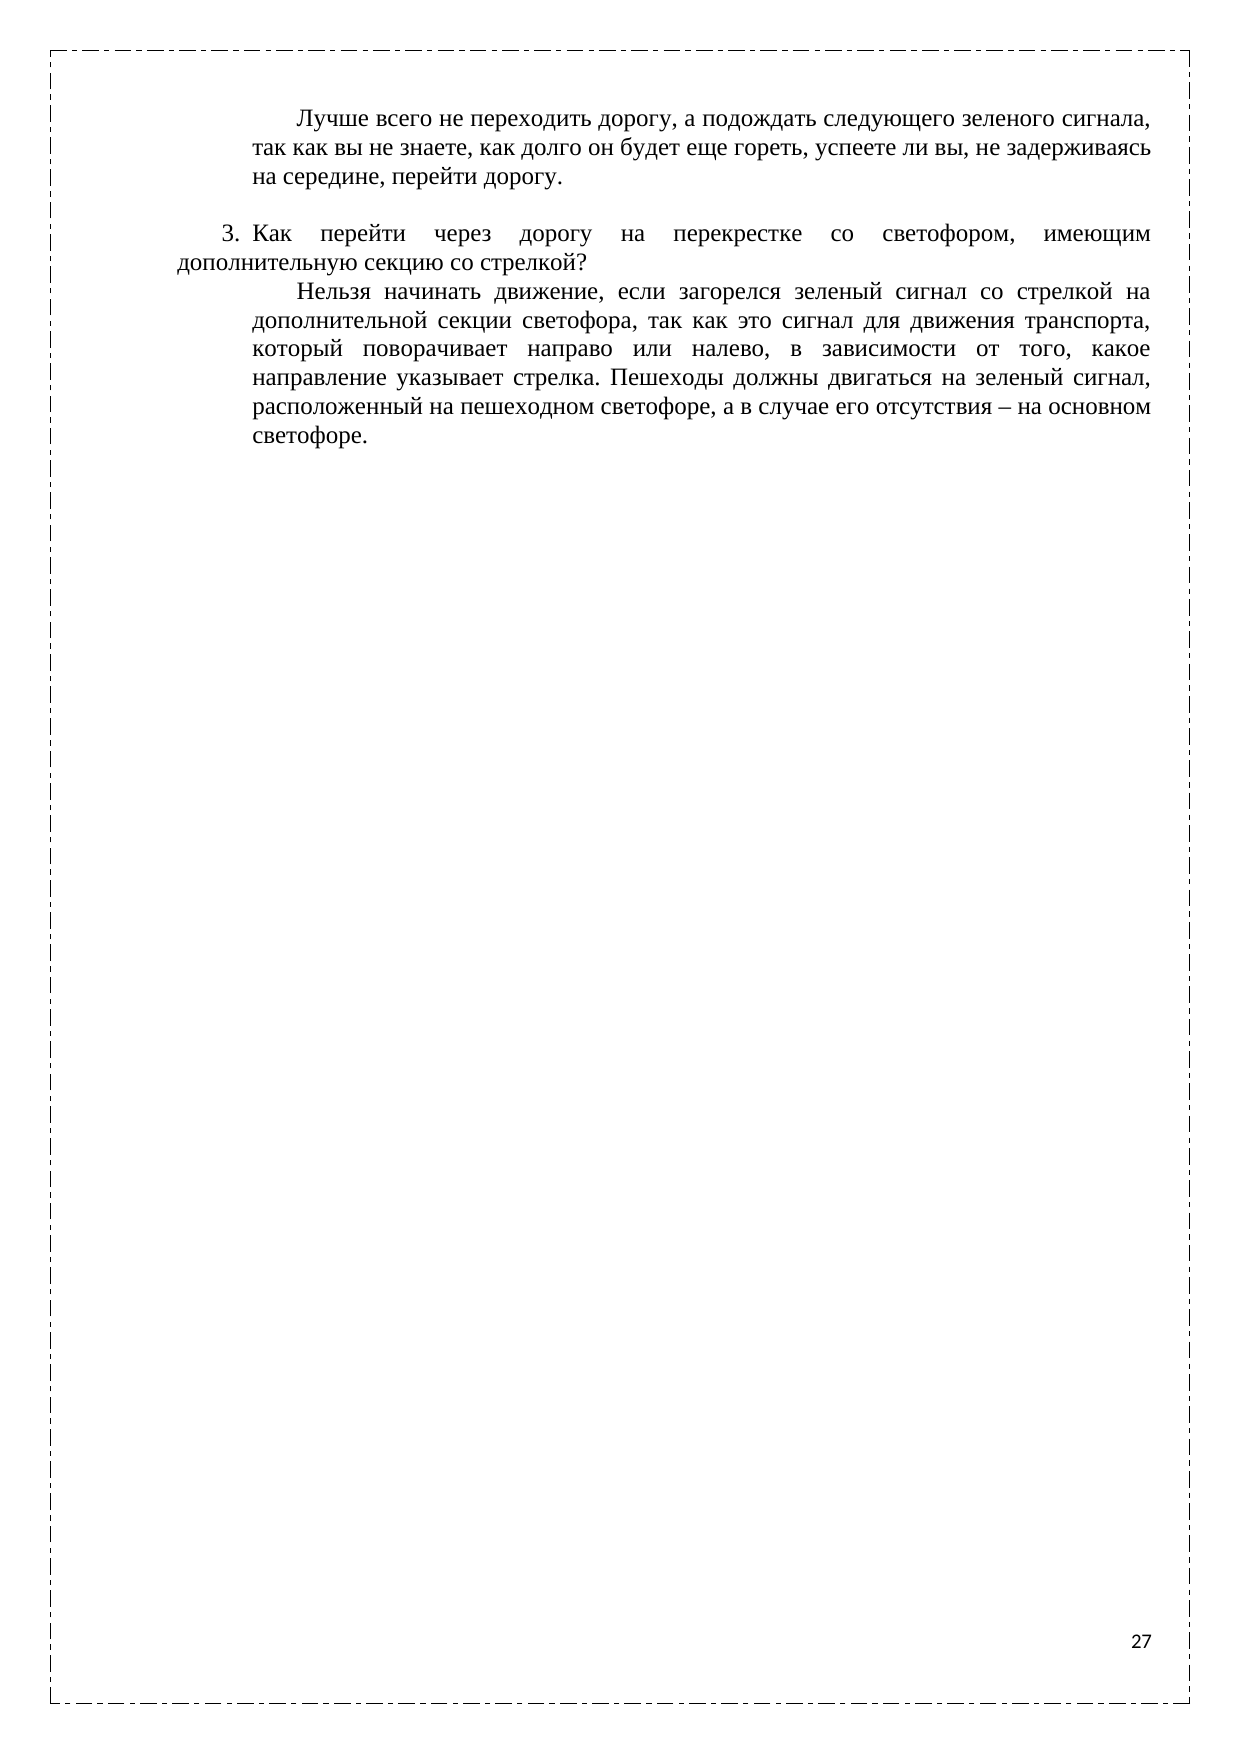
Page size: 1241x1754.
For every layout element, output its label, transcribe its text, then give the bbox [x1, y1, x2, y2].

text Лучше всего не переходить дорогу, а подождать следующего зеленого сигнала, так как вы не знаете, как долго он будет еще гореть, успеете ли вы, не задерживаясь на середине, перейти дорогу. [252, 103, 1152, 190]
list Как перейти через дорогу на перекрестке со светофором, имеющим дополнительную секцию со стрелкой? [177, 218, 1152, 276]
text Нельзя начинать движение, если загорелся зеленый сигнал со стрелкой на дополнительной секции светофора, так как это сигнал для движения транспорта, который поворачивает направо или налево, в зависимости от того, какое направление указывает стрелка. Пешеходы должны двигаться на зеленый сигнал, расположенный на пешеходном светофоре, а в случае его отсутствия – на основном светофоре. [252, 276, 1152, 448]
